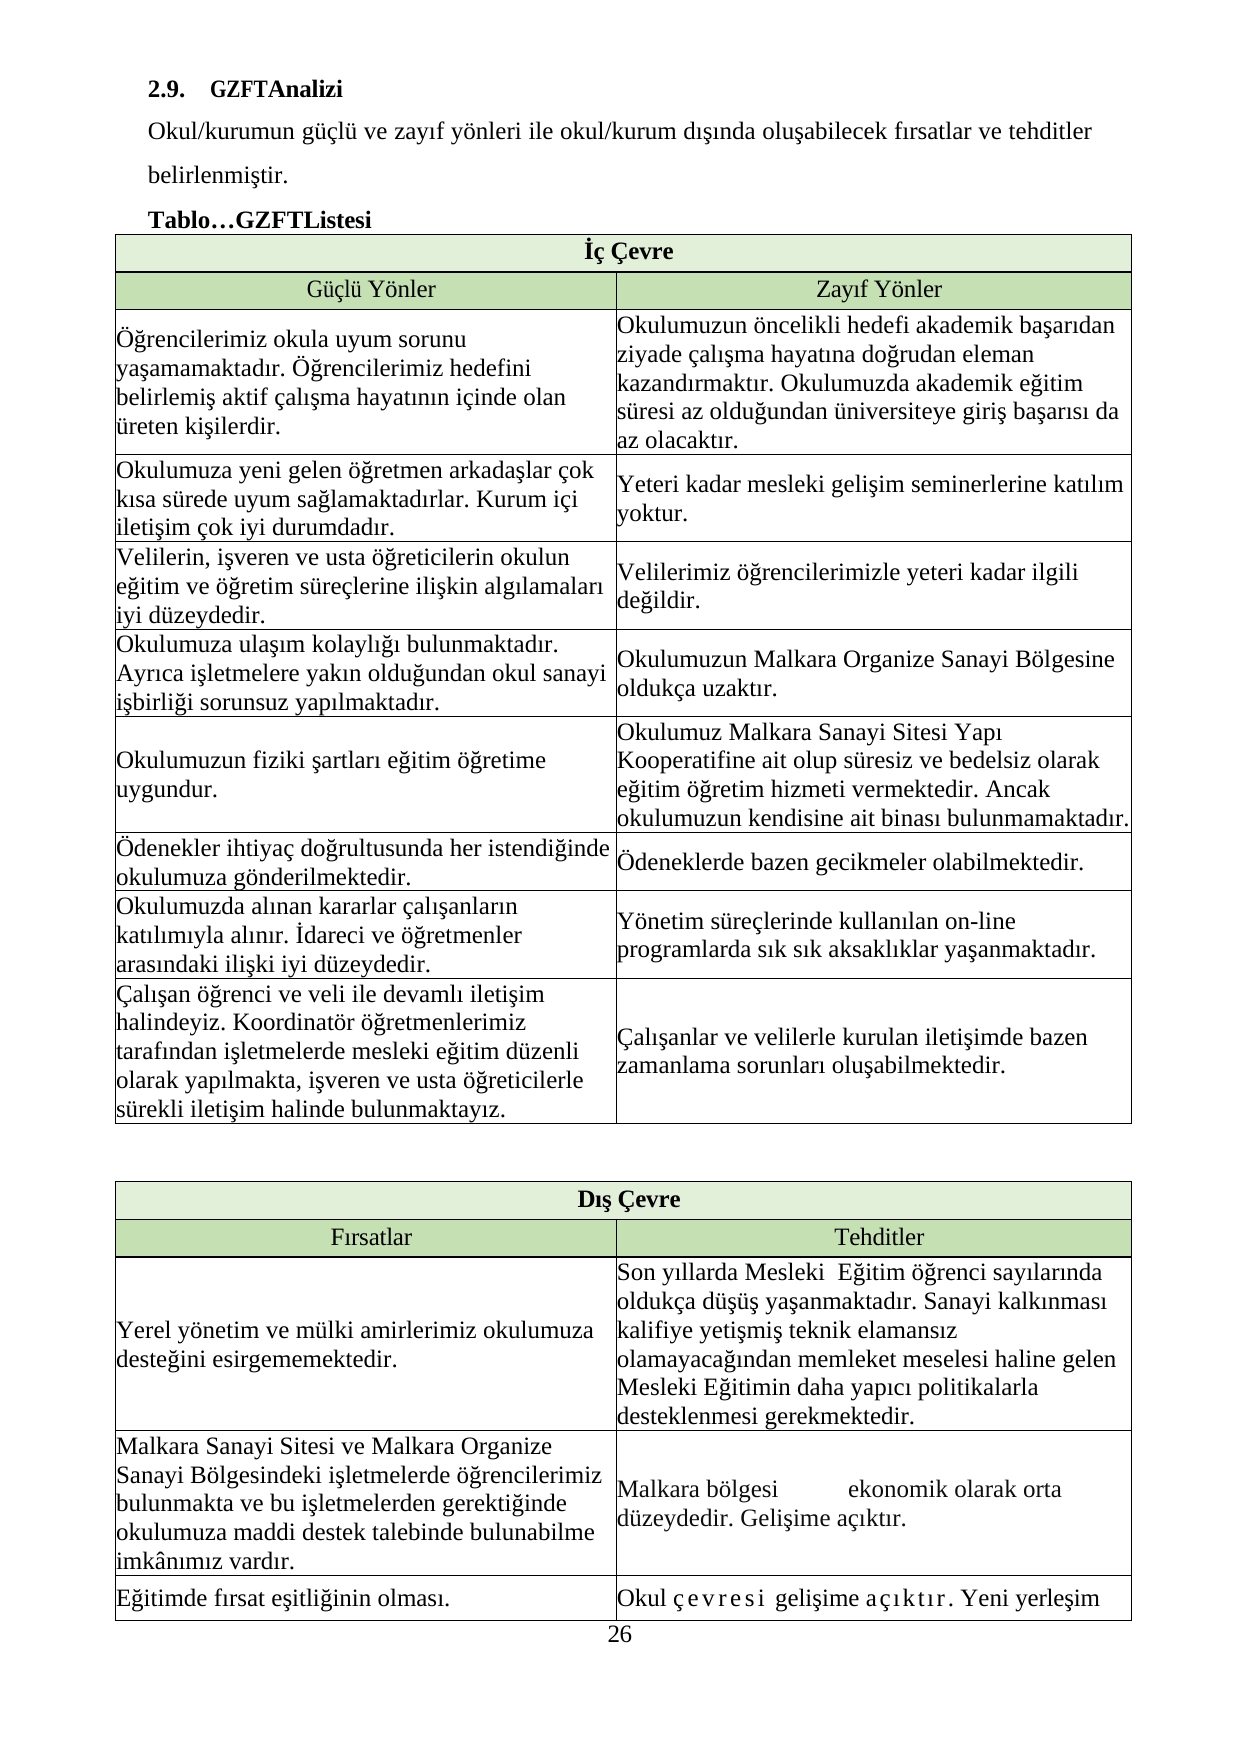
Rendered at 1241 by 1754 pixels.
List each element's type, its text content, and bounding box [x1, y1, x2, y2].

table_cell Okulumuzda alınan kararlar çalışanların katılımıyla alınır. İdareci ve öğretmenler arasındaki ilişki iyi düzeydedir. [116, 891, 616, 978]
table_cell Velilerimiz öğrencilerimizle yeteri kadar ilgili değildir. [617, 542, 1131, 628]
table_cell Yerel yönetim ve mülki amirlerimiz okulumuza desteğini esirgememektedir. [116, 1258, 616, 1430]
table_cell Yeteri kadar mesleki gelişim seminerlerine katılım yoktur. [617, 455, 1131, 541]
table_cell Zayıf Yönler [617, 273, 1131, 309]
table_cell Okulumuzun fiziki şartları eğitim öğretime uygundur. [116, 717, 616, 832]
text Okul/kurumun güçlü ve zayıf yönleri ile okul/kurum dışında oluşabilecek fırsatlar ve tehditler belirlenmiştir. [148, 116, 1093, 189]
table_header İç Çevre [116, 235, 1131, 271]
table_cell Okulumuza yeni gelen öğretmen arkadaşlar çok kısa sürede uyum sağlamaktadırlar. Kurum içi iletişim çok iyi durumdadır. [116, 455, 616, 541]
table_cell Yönetim süreçlerinde kullanılan on-line programlarda sık sık aksaklıklar yaşanmaktadır. [617, 891, 1131, 978]
table_cell Güçlü Yönler [116, 273, 616, 309]
table_header Dış Çevre [116, 1182, 1131, 1219]
text Tablo…GZFTListesi [148, 205, 1198, 234]
table_cell Fırsatlar [116, 1220, 616, 1256]
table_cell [116, 1576, 616, 1619]
table_cell Son yıllarda Mesleki Eğitim öğrenci sayılarında oldukça düşüş yaşanmaktadır. Sanayi kalkınması kalifiye yetişmiş teknik elamansız olamayacağından memleket meselesi haline gelen Mesleki Eğitimin daha yapıcı politikalarla desteklenmesi gerekmektedir. [617, 1258, 1131, 1430]
table_cell Öğrencilerimiz okula uyum sorunu yaşamamaktadır. Öğrencilerimiz hedefini belirlemiş aktif çalışma hayatının içinde olan üreten kişilerdir. [116, 310, 616, 454]
table_cell Okulumuzun Malkara Organize Sanayi Bölgesine oldukça uzaktır. [617, 630, 1131, 716]
table_cell Malkara Sanayi Sitesi ve Malkara Organize Sanayi Bölgesindeki işletmelerde öğrencilerimiz bulunmakta ve bu işletmelerden gerektiğinde okulumuza maddi destek talebinde bulunabilme imkânımız vardır. [116, 1431, 616, 1575]
table_cell Malkara bölgesi ekonomik olarak orta düzeydedir. Gelişime açıktır. [617, 1431, 1131, 1575]
table_cell Okulumuzun öncelikli hedefi akademik başarıdan ziyade çalışma hayatına doğrudan eleman kazandırmaktır. Okulumuzda akademik eğitim süresi az olduğundan üniversiteye giriş başarısı da az olacaktır. [617, 310, 1131, 454]
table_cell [617, 1576, 1131, 1619]
subtitle GZFTAnalizi [148, 74, 1198, 103]
table_cell Velilerin, işveren ve usta öğreticilerin okulun eğitim ve öğretim süreçlerine ilişkin algılamaları iyi düzeydedir. [116, 542, 616, 628]
table_cell Ödeneklerde bazen gecikmeler olabilmektedir. [617, 833, 1131, 890]
table_cell Okulumuz Malkara Sanayi Sitesi Yapı Kooperatifine ait olup süresiz ve bedelsiz olarak eğitim öğretim hizmeti vermektedir. Ancak okulumuzun kendisine ait binası bulunmamaktadır. [617, 717, 1131, 832]
table_cell Okulumuza ulaşım kolaylığı bulunmaktadır. Ayrıca işletmelere yakın olduğundan okul sanayi işbirliği sorunsuz yapılmaktadır. [116, 630, 616, 716]
table_cell Tehditler [617, 1220, 1131, 1256]
table_cell Çalışanlar ve velilerle kurulan iletişimde bazen zamanlama sorunları oluşabilmektedir. [617, 979, 1131, 1122]
table_cell Ödenekler ihtiyaç doğrultusunda her istendiğinde okulumuza gönderilmektedir. [116, 833, 616, 890]
table_cell Çalışan öğrenci ve veli ile devamlı iletişim halindeyiz. Koordinatör öğretmenlerimiz tarafından işletmelerde mesleki eğitim düzenli olarak yapılmakta, işveren ve usta öğreticilerle sürekli iletişim halinde bulunmaktayız. [116, 979, 616, 1122]
